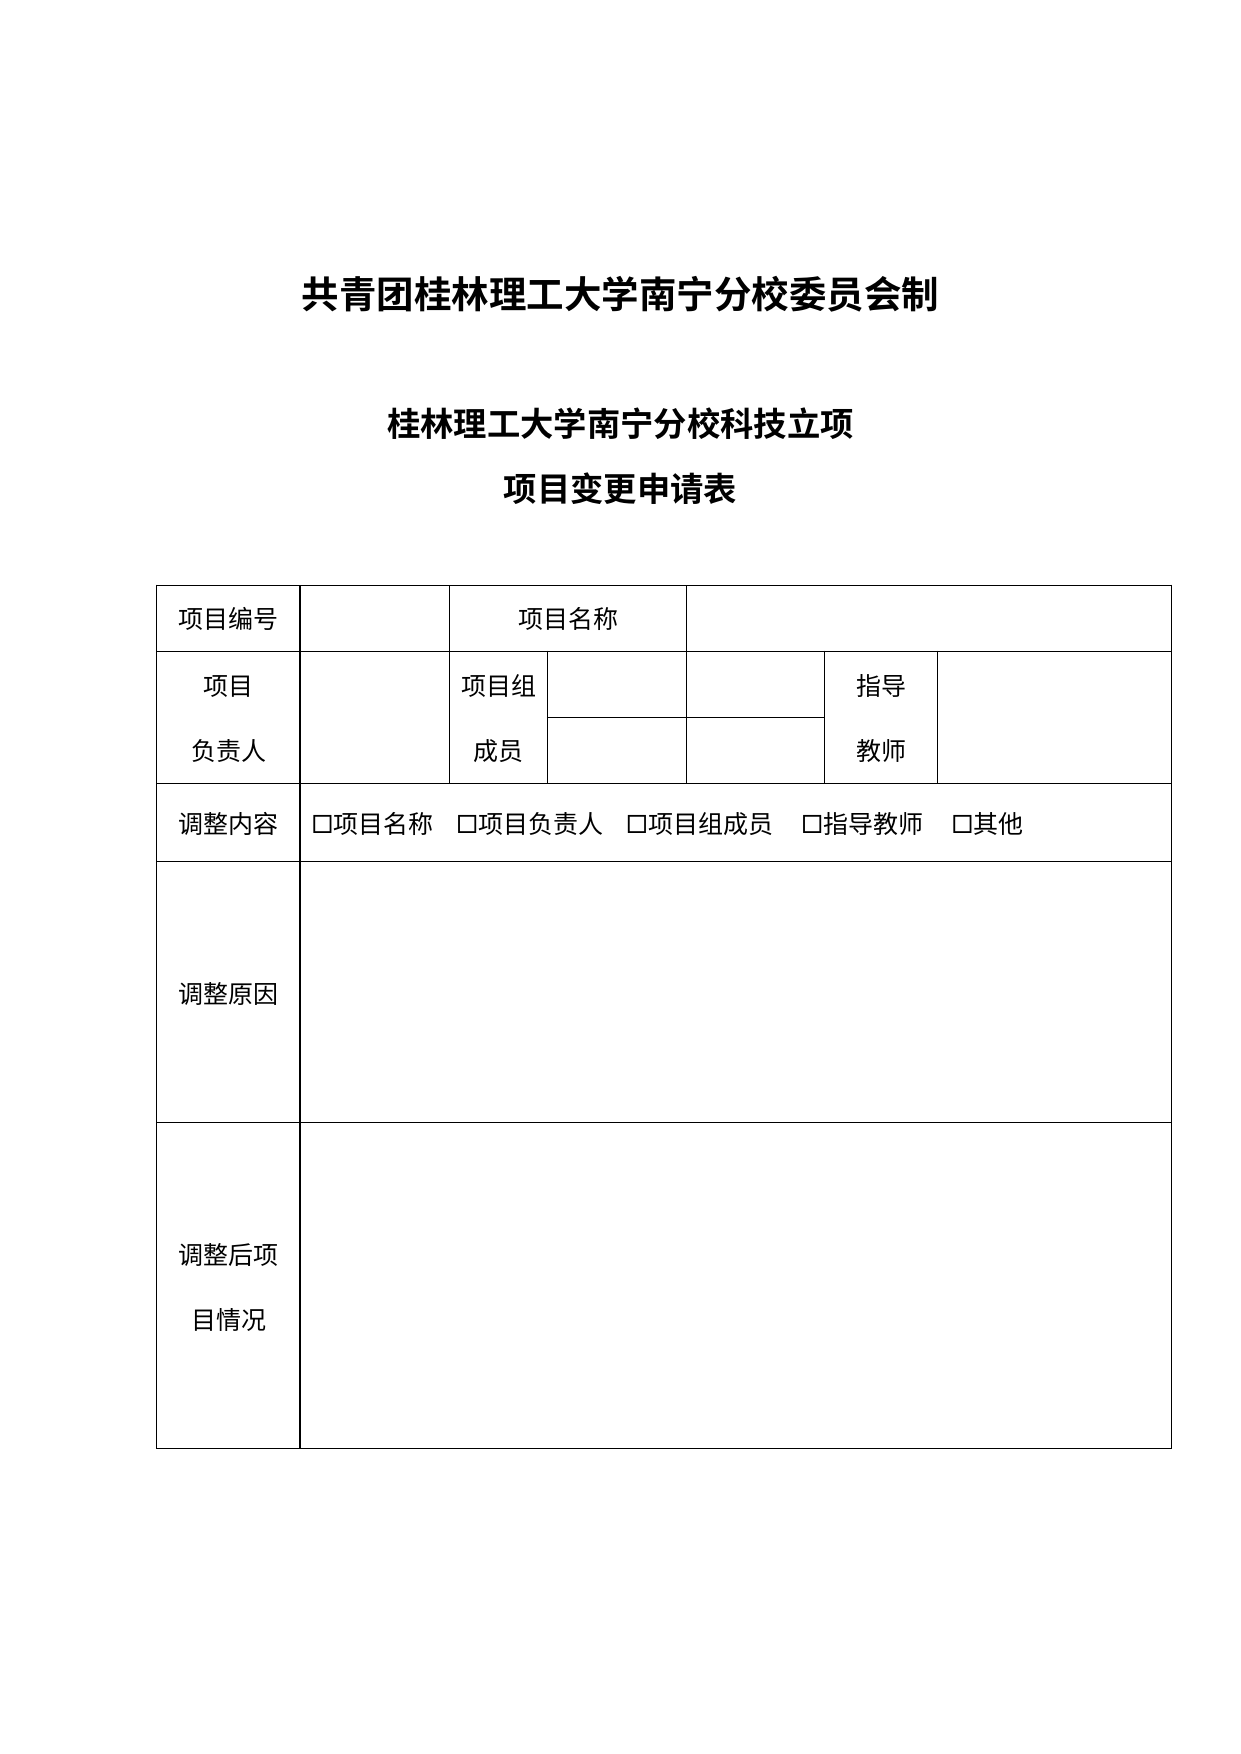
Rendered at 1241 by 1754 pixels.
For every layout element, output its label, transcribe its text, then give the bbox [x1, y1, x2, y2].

table_cell 调整内容 [157, 784, 299, 861]
table_header 项目名称 [450, 586, 686, 651]
table_cell 项目名称 项目负责人 项目组成员 指导教师 其他 [301, 784, 1171, 861]
table_cell [301, 862, 1171, 1122]
text 共青团桂林理工大学南宁分校委员会制 [187, 259, 1053, 324]
table_cell [687, 652, 824, 717]
table_header [687, 586, 1171, 651]
table_cell 项目 负责人 [157, 652, 299, 783]
table_cell [548, 652, 686, 717]
text 桂林理工大学南宁分校科技立项 [187, 389, 1053, 454]
table_cell 项目组 成员 [450, 652, 547, 783]
text 项目变更申请表 [187, 454, 1053, 519]
table_cell 指导 教师 [825, 652, 937, 783]
table_cell [301, 1123, 1171, 1448]
table_cell 调整后项目情况 [157, 1123, 299, 1448]
table_cell [938, 652, 1171, 783]
table_header [301, 586, 449, 651]
table_cell 调整原因 [157, 862, 299, 1122]
table_cell [687, 718, 824, 783]
table_cell [301, 652, 449, 783]
table_header 项目编号 [157, 586, 299, 651]
table_cell [548, 718, 686, 783]
